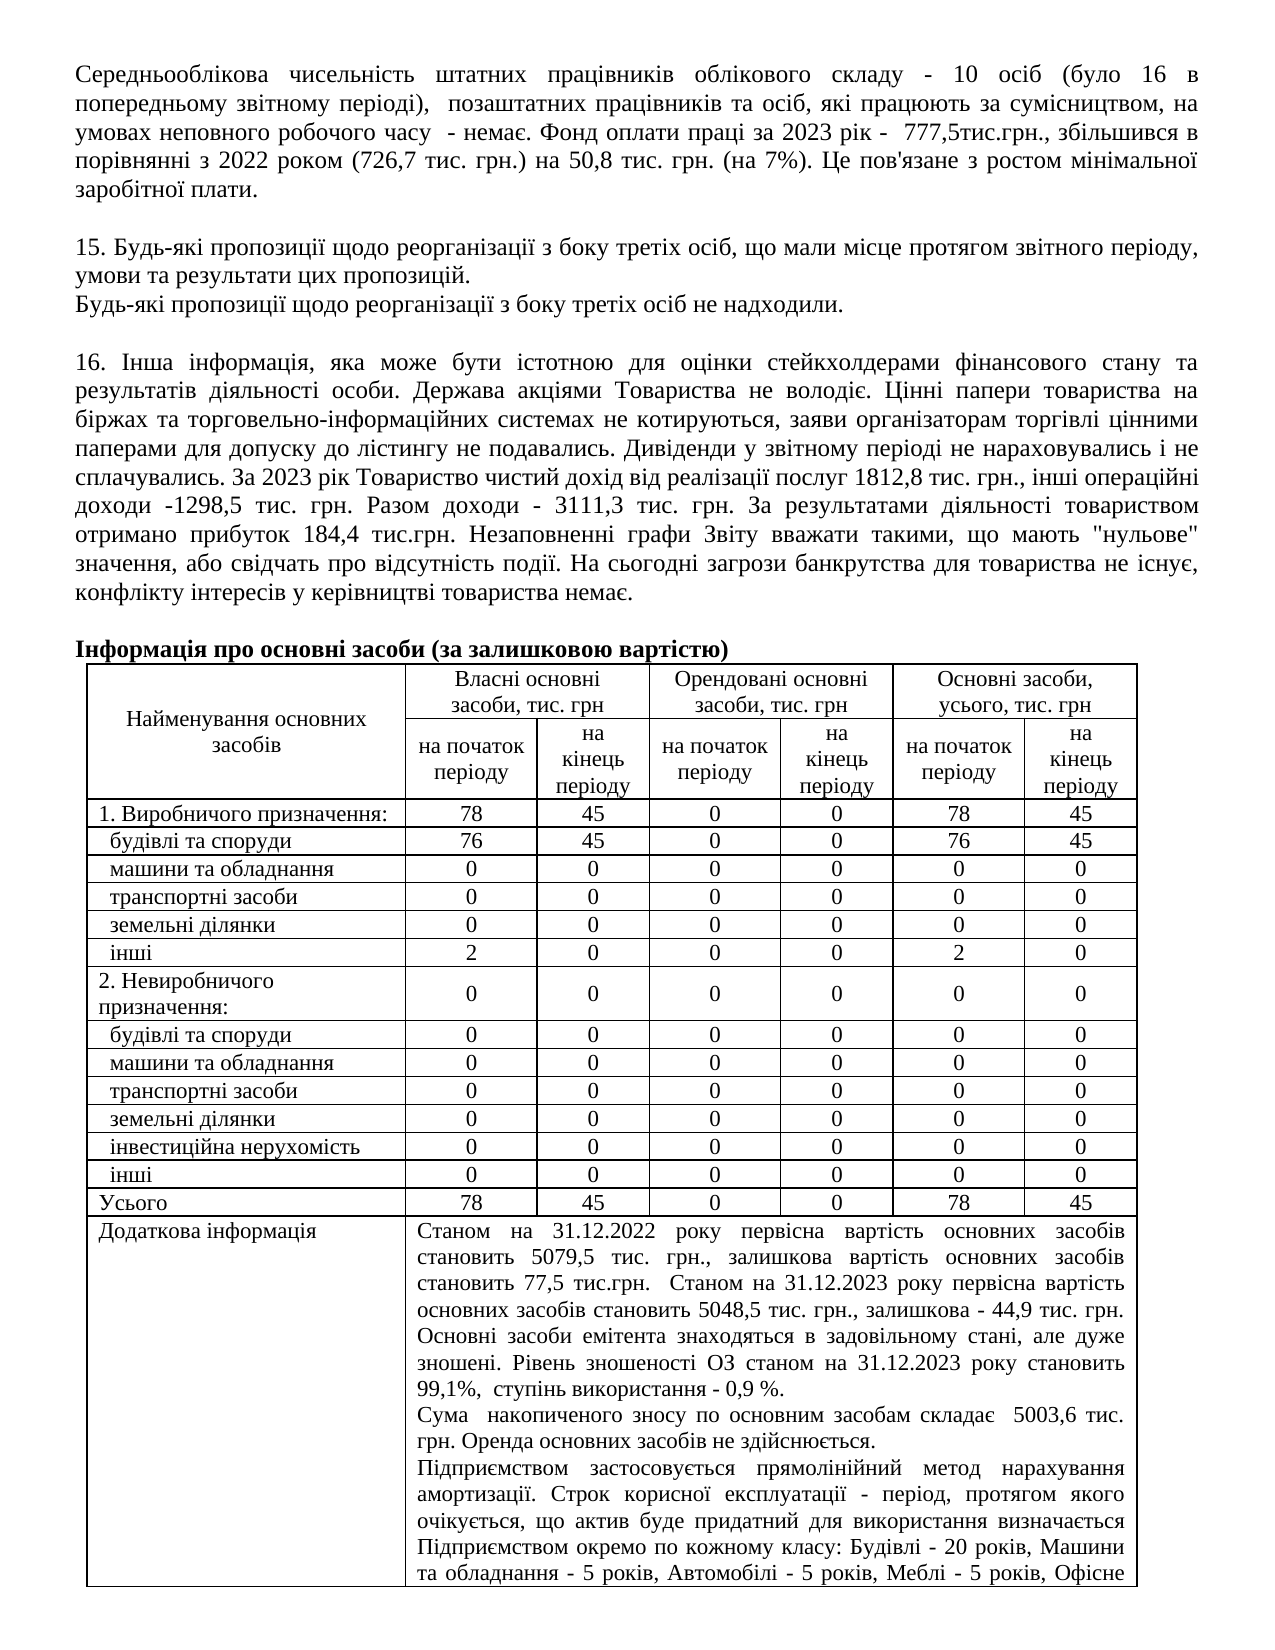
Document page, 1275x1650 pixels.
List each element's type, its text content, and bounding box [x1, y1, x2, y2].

table_cell будівлі та споруди [88, 1021, 405, 1048]
table_cell 1. Виробничого призначення: [88, 800, 405, 826]
table_cell 0 [650, 800, 780, 826]
table_cell 76 [894, 828, 1024, 854]
table_cell на початок періоду [650, 719, 780, 798]
table_cell 0 [650, 1133, 780, 1159]
table_cell транспортні засоби [88, 1077, 405, 1103]
table_cell земельні ділянки [88, 911, 405, 938]
table_cell на початок періоду [406, 719, 536, 798]
table_cell 0 [1025, 856, 1136, 882]
table_cell 0 [406, 1021, 536, 1048]
table_cell 0 [1025, 1021, 1136, 1048]
table_cell 0 [406, 1049, 536, 1076]
table_cell 0 [894, 911, 1024, 938]
table_cell 0 [538, 856, 649, 882]
text Інформація про основні засоби (за залишковою вартістю) [75, 634, 1200, 663]
table_cell 2. Невиробничого призначення: [88, 967, 405, 1020]
table_cell 78 [406, 1189, 536, 1215]
table_cell 45 [538, 828, 649, 854]
table_header Орендовані основні засоби, тис. грн [650, 665, 892, 717]
table_cell 0 [781, 1077, 892, 1103]
table_cell інші [88, 939, 405, 966]
table_cell 45 [1025, 1189, 1136, 1215]
table_cell 0 [781, 1161, 892, 1187]
table_cell 0 [406, 1133, 536, 1159]
table_cell 45 [538, 1189, 649, 1215]
table_cell 2 [894, 939, 1024, 966]
table_cell транспортні засоби [88, 883, 405, 910]
text Середньооблiкова чисельнiсть штатних працiвникiв облiкового складу - 10 осiб (було 16 в попередньому звiтному перiодi), позаштатних працiвникiв та осiб, якi працюють за сумiсництвом, на умовах неповного робочого часу - немає. Фонд оплати працi за 2023 рiк - 777,5тис.грн., збiльшився в порiвняннi з 2022 роком (726,7 тис. грн.) на 50,8 тис. грн. (на 7%). Це пов'язане з ростом мiнiмальної заробiтної плати. [75, 59, 1200, 203]
table_cell 0 [538, 883, 649, 910]
table_cell 0 [1025, 1077, 1136, 1103]
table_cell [88, 1217, 405, 1586]
table_cell 0 [650, 911, 780, 938]
table_cell 0 [1025, 1133, 1136, 1159]
table_cell 0 [781, 911, 892, 938]
table_cell 0 [538, 1077, 649, 1103]
table_cell 0 [894, 1049, 1024, 1076]
table_cell 0 [650, 1077, 780, 1103]
table_cell 0 [538, 1105, 649, 1131]
table_cell 0 [894, 967, 1024, 1020]
text Будь-якi пропозицiї щодо реорганiзацiї з боку третiх осiб не надходили. [75, 289, 1200, 318]
table_cell 0 [650, 1021, 780, 1048]
table_cell 0 [781, 828, 892, 854]
table_cell 0 [650, 1049, 780, 1076]
table_cell 0 [538, 1161, 649, 1187]
table_cell 0 [781, 967, 892, 1020]
table_cell 78 [894, 1189, 1024, 1215]
table_cell 0 [894, 1077, 1024, 1103]
table_cell 0 [650, 828, 780, 854]
table_cell 0 [781, 856, 892, 882]
table_cell 0 [406, 1161, 536, 1187]
table_cell на кінець періоду [538, 719, 649, 798]
table_cell 0 [781, 1189, 892, 1215]
table_cell інвестиційна нерухомість [88, 1133, 405, 1159]
text 15. Будь-якi пропозицiї щодо реорганiзацiї з боку третiх осiб, що мали мiсце протягом звiтного перiоду, умови та результати цих пропозицiй. [75, 232, 1200, 289]
table_cell 0 [406, 911, 536, 938]
table_cell 0 [894, 856, 1024, 882]
table_cell на початок періоду [894, 719, 1024, 798]
table_cell 0 [650, 1189, 780, 1215]
table_cell 0 [1025, 1161, 1136, 1187]
table_cell 0 [1025, 967, 1136, 1020]
table_header Найменування основних засобів [88, 665, 405, 798]
text 16. Iнша iнформацiя, яка може бути iстотною для оцiнки стейкхолдерами фiнансового стану та результатiв дiяльностi особи. Держава акцiями Товариства не володiє. Цiннi папери товариства на бiржах та торговельно-iнформацiйних системах не котируються, заяви органiзаторам торгiвлi цiнними паперами для допуску до лiстингу не подавались. Дивiденди у звiтному перiодi не нараховувались i не сплачувались. За 2023 рiк Товариство чистий дохiд вiд реалiзацiї послуг 1812,8 тис. грн., iншi операцiйнi доходи -1298,5 тис. грн. Разом доходи - 3111,3 тис. грн. За результатами дiяльностi товариством отримано прибуток 184,4 тис.грн. Незаповненнi графи Звiту вважати такими, що мають "нульове" значення, або свiдчать про вiдсутнiсть подiї. На сьогоднi загрози банкрутства для товариства не iснує, конфлiкту iнтересiв у керiвництвi товариства немає. [75, 347, 1200, 606]
table_cell 0 [406, 1105, 536, 1131]
table_cell 0 [781, 1105, 892, 1131]
table_cell 0 [538, 967, 649, 1020]
table_cell 0 [1025, 939, 1136, 966]
table_cell 0 [781, 1133, 892, 1159]
table_cell 78 [894, 800, 1024, 826]
table_cell земельні ділянки [88, 1105, 405, 1131]
table_cell 0 [406, 1077, 536, 1103]
table_cell 0 [1025, 1049, 1136, 1076]
table_cell 45 [538, 800, 649, 826]
table_cell 0 [538, 1021, 649, 1048]
table_cell 0 [781, 939, 892, 966]
table_cell 0 [406, 967, 536, 1020]
table_cell 0 [894, 883, 1024, 910]
table_cell 45 [1025, 800, 1136, 826]
table_cell 0 [650, 856, 780, 882]
table_cell інші [88, 1161, 405, 1187]
table_header Власні основні засоби, тис. грн [406, 665, 649, 717]
table_cell машини та обладнання [88, 856, 405, 882]
table_cell 0 [1025, 911, 1136, 938]
table_cell 0 [538, 911, 649, 938]
table_cell на кінець періоду [1025, 719, 1136, 798]
table_cell 0 [781, 1049, 892, 1076]
table_cell 0 [650, 939, 780, 966]
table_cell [406, 1217, 1136, 1586]
table_cell 0 [781, 800, 892, 826]
table_cell 76 [406, 828, 536, 854]
table_cell 0 [650, 1105, 780, 1131]
table_cell 2 [406, 939, 536, 966]
table_cell 0 [1025, 1105, 1136, 1131]
table_cell 0 [406, 856, 536, 882]
table_header Основні засоби, усього, тис. грн [894, 665, 1136, 717]
table_cell 0 [1025, 883, 1136, 910]
table_cell будівлі та споруди [88, 828, 405, 854]
table_cell Усього [88, 1189, 405, 1215]
table_cell 0 [781, 1021, 892, 1048]
table_cell 78 [406, 800, 536, 826]
table_cell 0 [894, 1105, 1024, 1131]
table_cell 0 [650, 967, 780, 1020]
table_cell машини та обладнання [88, 1049, 405, 1076]
table_cell 0 [538, 1049, 649, 1076]
table_cell 0 [538, 1133, 649, 1159]
table_cell 0 [781, 883, 892, 910]
table_cell 0 [538, 939, 649, 966]
table_cell 45 [1025, 828, 1136, 854]
table_cell 0 [894, 1021, 1024, 1048]
table_cell 0 [894, 1133, 1024, 1159]
table_cell на кінець періоду [781, 719, 892, 798]
table_cell 0 [894, 1161, 1024, 1187]
table_cell 0 [406, 883, 536, 910]
table_cell 0 [650, 1161, 780, 1187]
table_cell 0 [650, 883, 780, 910]
